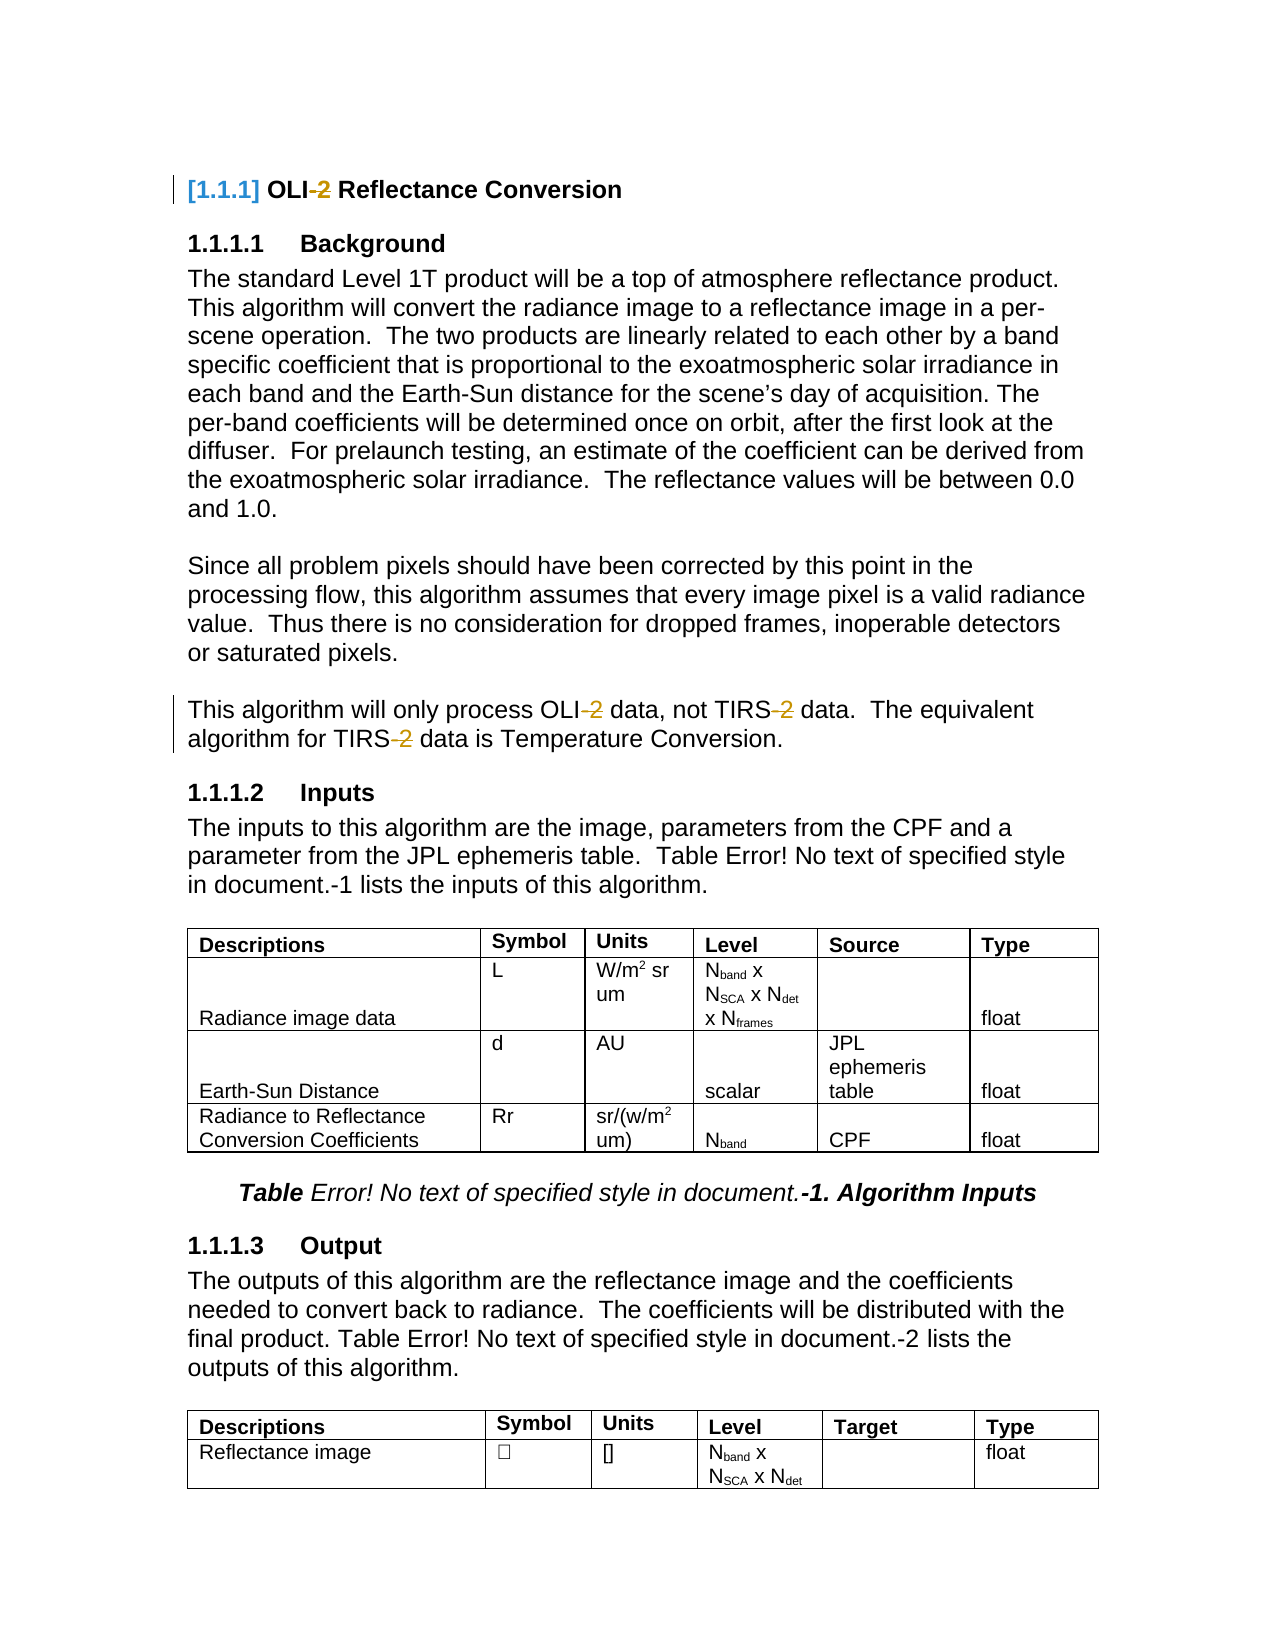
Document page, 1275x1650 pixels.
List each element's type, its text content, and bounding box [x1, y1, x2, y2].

table_header Units [592, 1411, 697, 1439]
table_cell float [971, 1104, 1098, 1151]
subtitle OLI Reflectance Conversion [187, 175, 1087, 204]
text The standard Level 1T product will be a top of atmosphere reflectance product. This algorithm will convert the radiance image to a reflectance image in a per-scene operation. The two products are linearly related to each other by a band specific coefficient that is proportional to the exoatmospheric solar irradiance in each band and the Earth-Sun distance for the scene’s day of acquisition. The per-band coefficients will be determined once on orbit, after the first look at the diffuser. For prelaunch testing, an estimate of the coefficient can be derived from the exoatmospheric solar irradiance. The reflectance values will be between 0.0 and 1.0. [187, 264, 1087, 522]
text The outputs of this algorithm are the reflectance image and the coefficients needed to convert back to radiance. The coefficients will be distributed with the final product. Table Error! No text of specified style in document.-2 lists the outputs of this algorithm. [187, 1266, 1087, 1381]
subtitle Background [187, 229, 1087, 257]
table_header Type [971, 929, 1098, 957]
table_cell Radiance image data [188, 958, 480, 1029]
table_header Type [975, 1411, 1098, 1439]
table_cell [698, 1440, 822, 1488]
table_cell float [971, 1031, 1098, 1102]
table_cell Nband [694, 1104, 817, 1151]
table_cell Nband x NSCA x Ndet x Nframes [694, 958, 817, 1029]
subtitle Output [187, 1231, 1087, 1260]
table_header Symbol [486, 1411, 591, 1439]
text The inputs to this algorithm are the image, parameters from the CPF and a parameter from the JPL ephemeris table. Table Error! No text of specified style in document.-1 lists the inputs of this algorithm. [187, 812, 1087, 899]
table_cell Radiance to Reflectance Conversion Coefficients [188, 1104, 480, 1151]
table_cell Earth-Sun Distance [188, 1031, 480, 1102]
table_header Level [694, 929, 817, 957]
text Since all problem pixels should have been corrected by this point in the processing flow, this algorithm assumes that every image pixel is a valid radiance value. Thus there is no consideration for dropped frames, inoperable detectors or saturated pixels. [187, 551, 1087, 666]
table_cell [] [592, 1440, 697, 1488]
table_cell  [486, 1440, 591, 1488]
table_cell AU [586, 1031, 693, 1102]
table_cell W/m2 sr um [586, 958, 693, 1029]
table_cell CPF [818, 1104, 969, 1151]
table_cell L [481, 958, 584, 1029]
text This algorithm will only process OLI data, not TIRS data. The equivalent algorithm for TIRS data is Temperature Conversion. [187, 695, 1087, 752]
table_cell scalar [694, 1031, 817, 1102]
table_cell JPL ephemeris table [818, 1031, 969, 1102]
table_cell d [481, 1031, 584, 1102]
table_cell Reflectance image [188, 1440, 485, 1488]
table_header Descriptions [188, 929, 480, 957]
table_header Units [586, 929, 693, 957]
table_header Symbol [481, 929, 584, 957]
table_cell float [975, 1440, 1098, 1488]
table_cell [823, 1440, 974, 1488]
table_header Descriptions [188, 1411, 485, 1439]
table_cell Rr [481, 1104, 584, 1151]
table_header Level [698, 1411, 822, 1439]
table_cell [818, 958, 969, 1029]
table_header Target [823, 1411, 974, 1439]
text Table Error! No text of specified style in document.-1. Algorithm Inputs [187, 1177, 1087, 1206]
subtitle Inputs [187, 777, 1087, 806]
table_cell float [971, 958, 1098, 1029]
table_cell sr/(w/m2 um) [586, 1104, 693, 1151]
table_header Source [818, 929, 969, 957]
